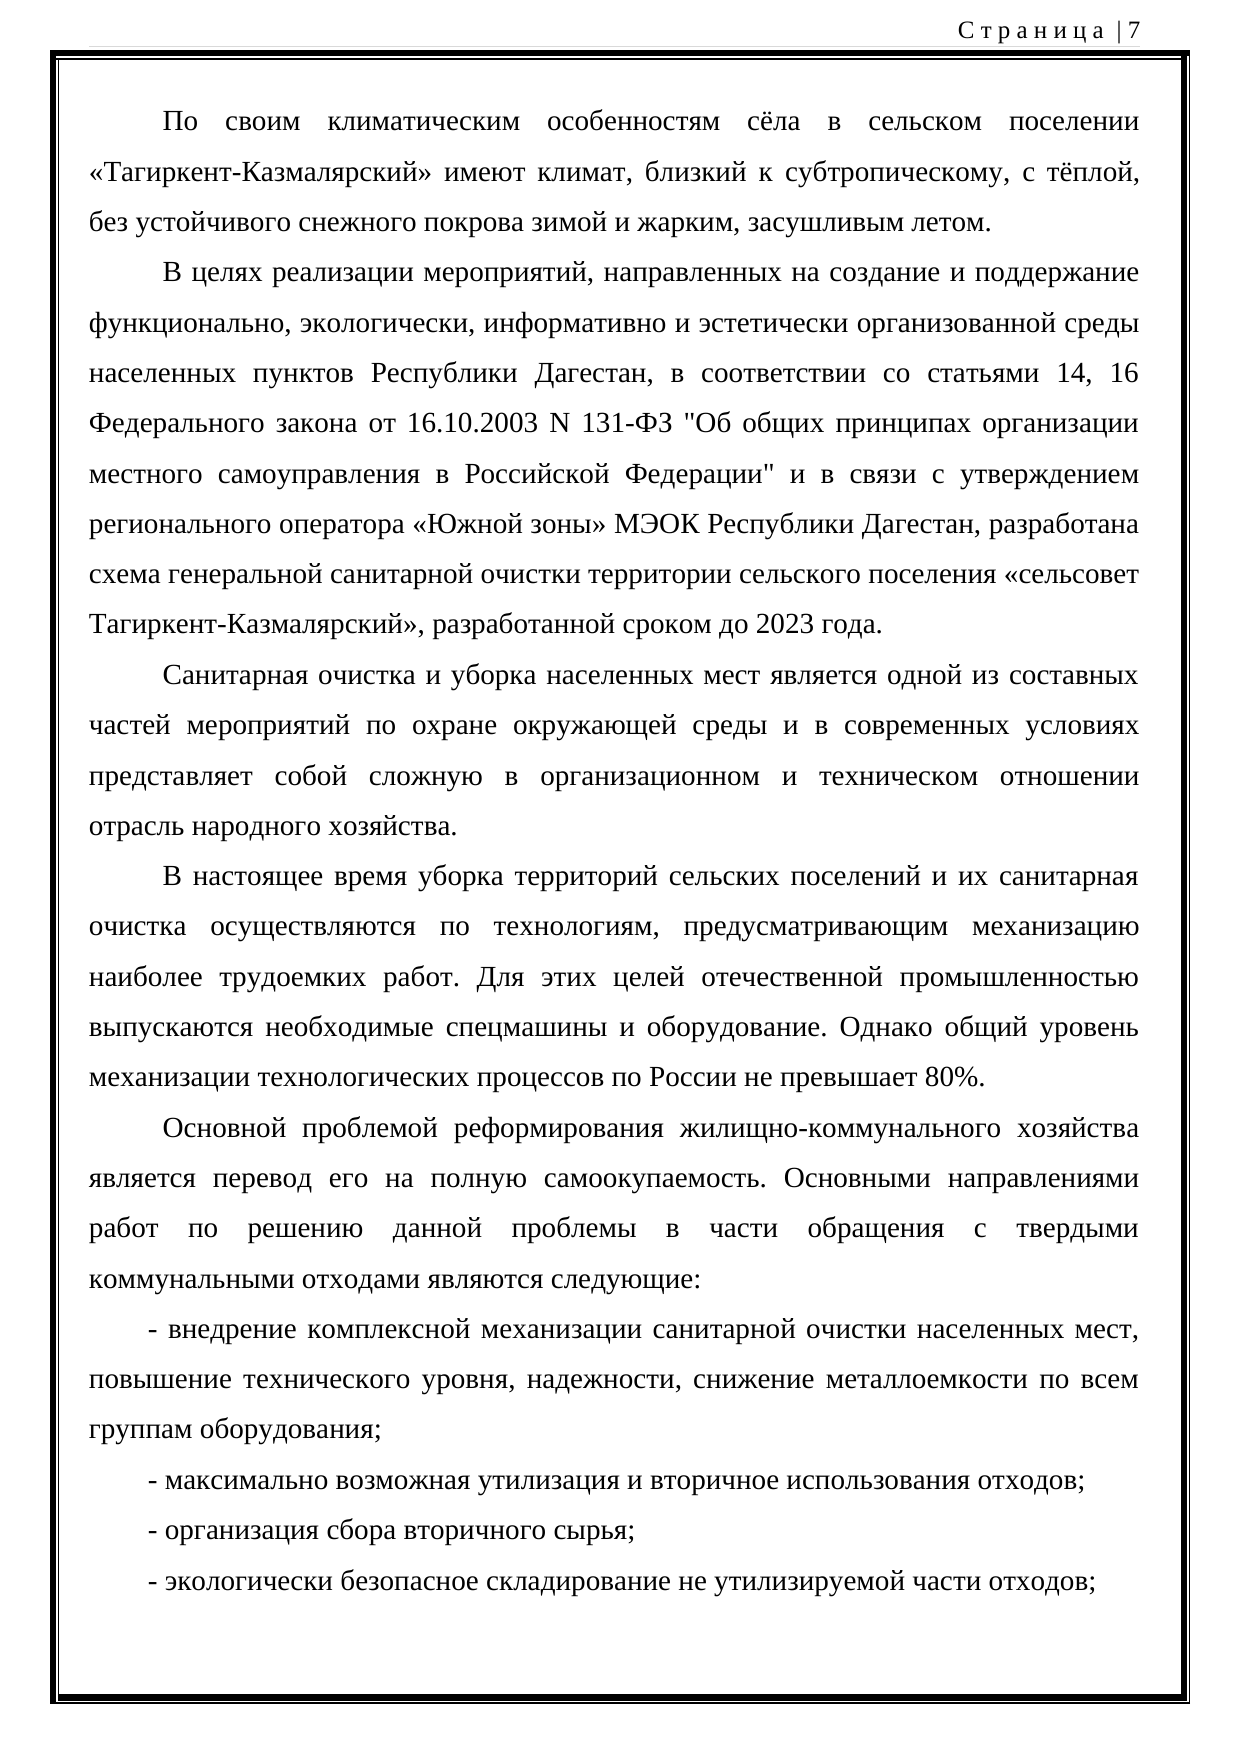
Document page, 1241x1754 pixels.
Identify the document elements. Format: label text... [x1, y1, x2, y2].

text - экологически безопасное складирование не утилизируемой части отходов; [89, 1563, 1140, 1596]
text Основной проблемой реформирования жилищно-коммунального хозяйства является перевод его на полную самоокупаемость. Основными направлениями работ по решению данной проблемы в части обращения с твердыми коммунальными отходами являются следующие: [89, 1110, 1140, 1294]
text - максимально возможная утилизация и вторичное использования отходов; [89, 1462, 1140, 1496]
text - организация сбора вторичного сырья; [89, 1512, 1140, 1546]
text По своим климатическим особенностям сёла в сельском поселении «Тагиркент-Казмалярский» имеют климат, близкий к субтропическому, с тёплой, без устойчивого снежного покрова зимой и жарким, засушливым летом. [89, 103, 1140, 154]
text Санитарная очистка и уборка населенных мест является одной из составных частей мероприятий по охране окружающей среды и в современных условиях представляет собой сложную в организационном и техническом отношении отрасль народного хозяйства. [89, 657, 1140, 841]
text По своим климатическим особенностям сёла в сельском поселении «Тагиркент-Казмалярский» имеют климат, близкий к субтропическому, с тёплой, без устойчивого снежного покрова зимой и жарким, засушливым летом. [89, 187, 1140, 238]
text - внедрение комплексной механизации санитарной очистки населенных мест, повышение технического уровня, надежности, снижение металлоемкости по всем группам оборудования; [89, 1311, 1140, 1445]
text В настоящее время уборка территорий сельских поселений и их санитарная очистка осуществляются по технологиям, предусматривающим механизацию наиболее трудоемких работ. Для этих целей отечественной промышленностью выпускаются необходимые спецмашины и оборудование. Однако общий уровень механизации технологических процессов по России не превышает 80%. [89, 858, 1140, 1093]
text В целях реализации мероприятий, направленных на создание и поддержание функционально, экологически, информативно и эстетически организованной среды населенных пунктов Республики Дагестан, в соответствии со статьями 14, 16 Федерального закона от 16.10.2003 N 131-ФЗ "Об общих принципах организации местного самоуправления в Российской Федерации" и в связи с утверждением регионального оператора «Южной зоны» МЭОК Республики Дагестан, разработана схема генеральной санитарной очистки территории сельского поселения «сельсовет Тагиркент-Казмалярский», разработанной сроком до 2023 года. [89, 254, 1140, 640]
